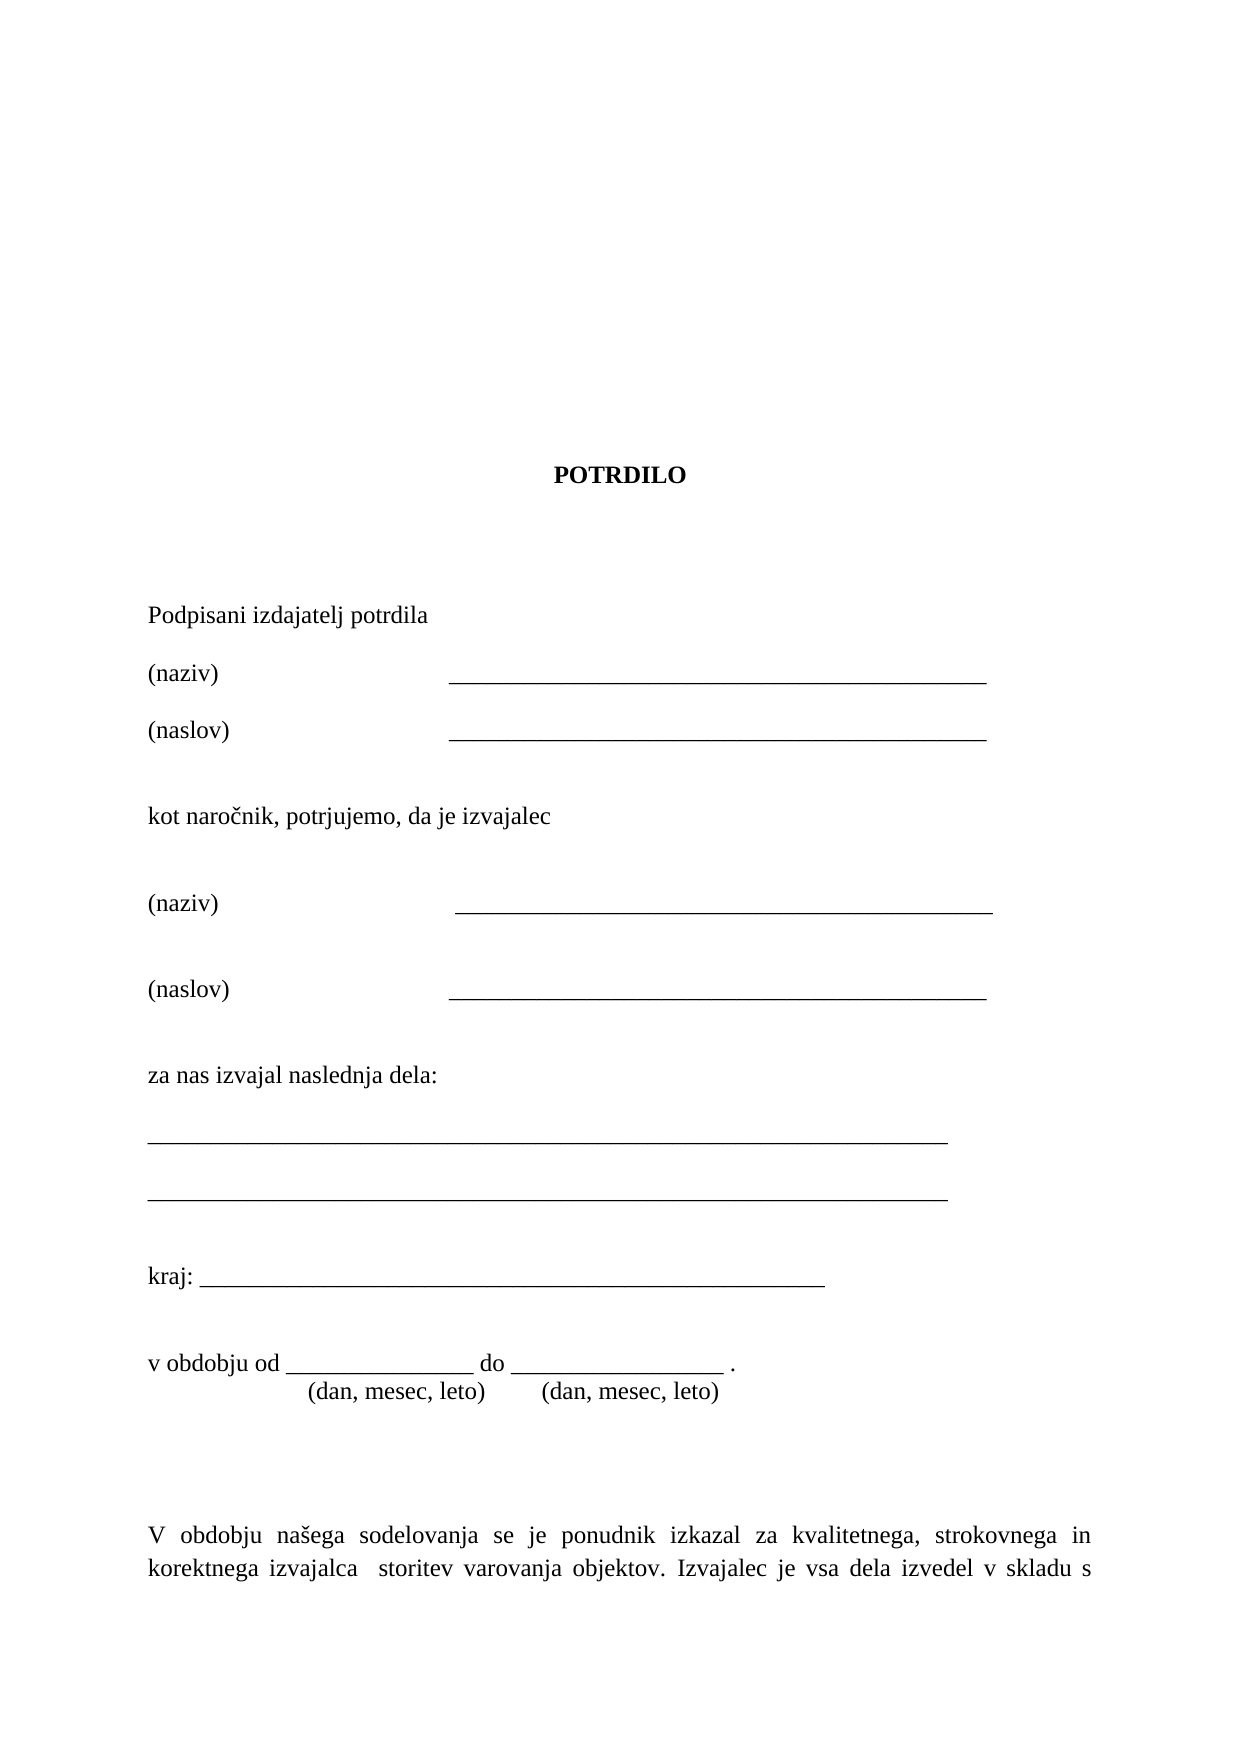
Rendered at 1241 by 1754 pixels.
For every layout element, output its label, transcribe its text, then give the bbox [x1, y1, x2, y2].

text ________________________________________________________________ [148, 1175, 1093, 1204]
text (naslov) ___________________________________________ [148, 715, 1093, 744]
text (dan, mesec, leto) (dan, mesec, leto) [148, 1376, 1093, 1405]
text POTRDILO [148, 460, 1093, 489]
text kot naročnik, potrjujemo, da je izvajalec [148, 801, 1093, 830]
text ________________________________________________________________ [148, 1118, 1093, 1146]
text v obdobju od _______________ do _________________ . [148, 1348, 1093, 1376]
text Podpisani izdajatelj potrdila [148, 600, 1093, 629]
text (naziv) ___________________________________________ [148, 888, 1093, 916]
text kraj: __________________________________________________ [148, 1261, 1093, 1290]
text za nas izvajal naslednja dela: [148, 1060, 1093, 1089]
text (naslov) ___________________________________________ [148, 974, 1093, 1003]
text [148, 1520, 1093, 1582]
text (naziv) ___________________________________________ [148, 658, 1093, 686]
